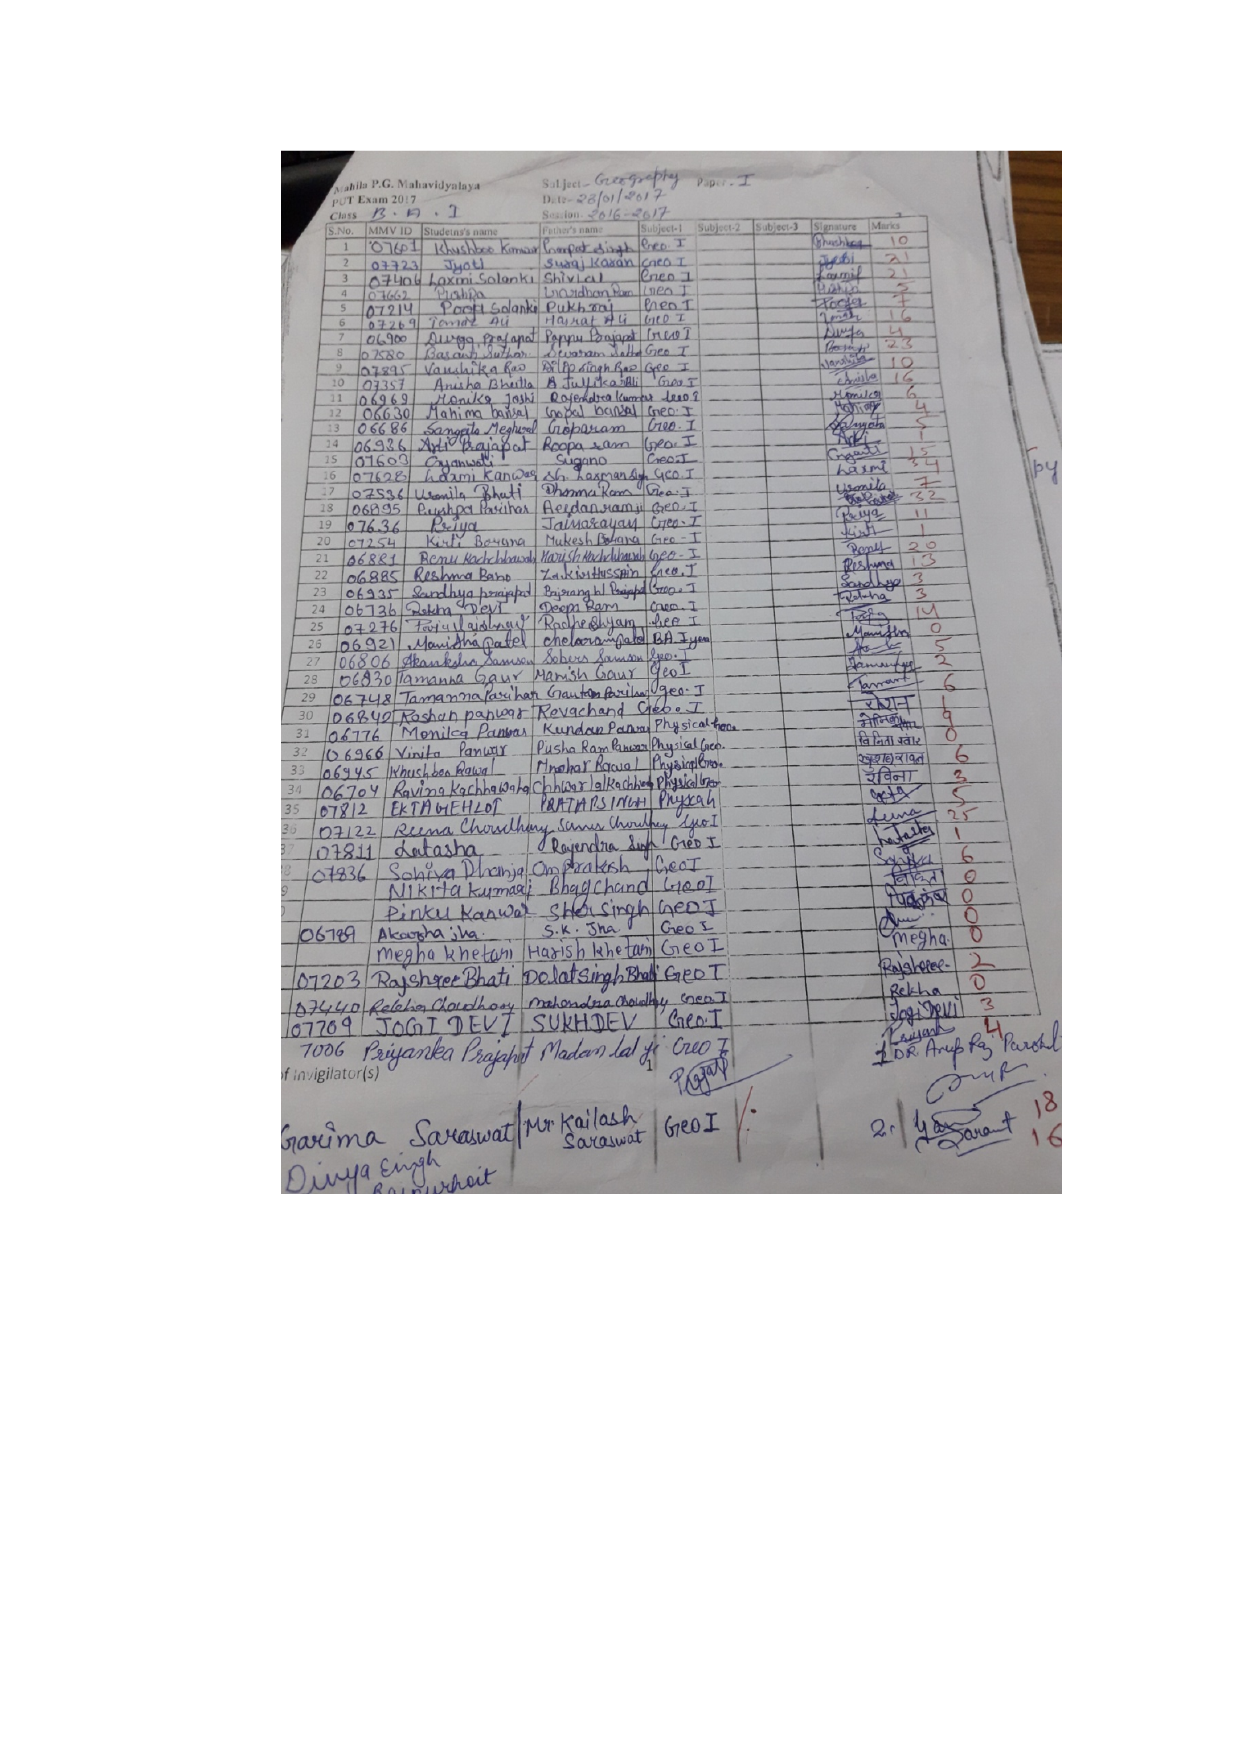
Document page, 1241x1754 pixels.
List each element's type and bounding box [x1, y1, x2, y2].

picture [281, 152, 1062, 1193]
